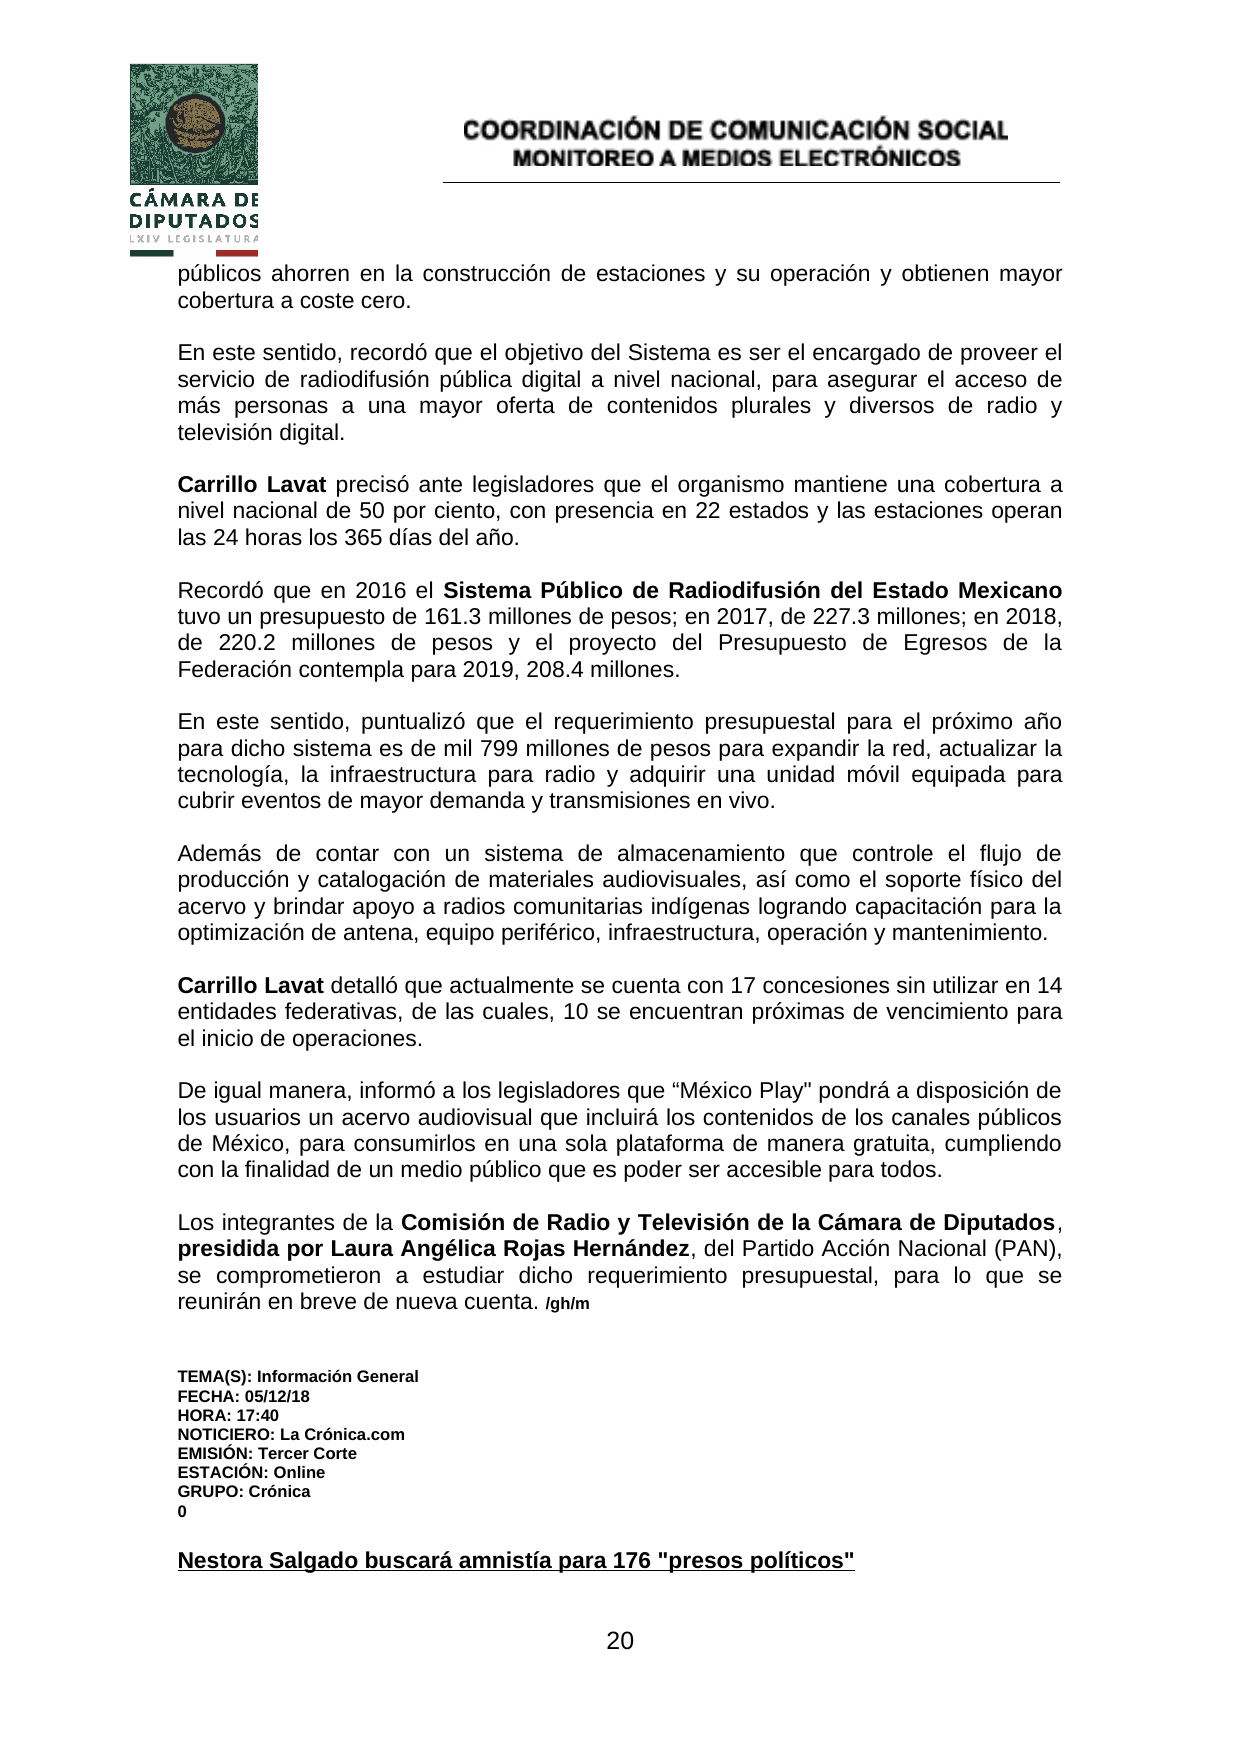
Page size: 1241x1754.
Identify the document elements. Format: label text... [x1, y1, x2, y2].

text Carrillo Lavat detalló que actualmente se cuenta con 17 concesiones sin utilizar en 14 entidades federativas, de las cuales, 10 se encuentran próximas de vencimiento para el inicio de operaciones. [177, 972, 1063, 1051]
text 0 [177, 1501, 1063, 1521]
text FECHA: 05/12/18 [177, 1386, 1063, 1406]
text Nestora Salgado buscará amnistía para 176 "presos políticos" [177, 1547, 1063, 1573]
text NOTICIERO: La Crónica.com [177, 1425, 1063, 1444]
text Recordó que en 2016 el Sistema Público de Radiodifusión del Estado Mexicano tuvo un presupuesto de 161.3 millones de pesos; en 2017, de 227.3 millones; en 2018, de 220.2 millones de pesos y el proyecto del Presupuesto de Egresos de la Federación contempla para 2019, 208.4 millones. [177, 577, 1063, 682]
text En este sentido, recordó que el objetivo del Sistema es ser el encargado de proveer el servicio de radiodifusión pública digital a nivel nacional, para asegurar el acceso de más personas a una mayor oferta de contenidos plurales y diversos de radio y televisión digital. [177, 339, 1063, 445]
picture [126, 60, 258, 258]
picture [464, 115, 1008, 166]
text Los integrantes de la Comisión de Radio y Televisión de la Cámara de Diputados, presidida por Laura Angélica Rojas Hernández, del Partido Acción Nacional (PAN), se comprometieron a estudiar dicho requerimiento presupuestal, para lo que se reunirán en breve de nueva cuenta. /gh/m [177, 1209, 1063, 1314]
text En este sentido, puntualizó que el requerimiento presupuestal para el próximo año para dicho sistema es de mil 799 millones de pesos para expandir la red, actualizar la tecnología, la infraestructura para radio y adquirir una unidad móvil equipada para cubrir eventos de mayor demanda y transmisiones en vivo. [177, 708, 1063, 814]
text GRUPO: Crónica [177, 1482, 1063, 1501]
text De igual manera, informó a los legisladores que “México Play" pondrá a disposición de los usuarios un acervo audiovisual que incluirá los contenidos de los canales públicos de México, para consumirlos en una sola plataforma de manera gratuita, cumpliendo con la finalidad de un medio público que es poder ser accesible para todos. [177, 1077, 1063, 1183]
text TEMA(S): Información General [177, 1367, 1063, 1386]
text Carrillo Lavat precisó ante legisladores que el organismo mantiene una cobertura a nivel nacional de 50 por ciento, con presencia en 22 estados y las estaciones operan las 24 horas los 365 días del año. [177, 471, 1063, 550]
text ESTACIÓN: Online [177, 1463, 1063, 1482]
text EMISIÓN: Tercer Corte [177, 1444, 1063, 1463]
text HORA: 17:40 [177, 1406, 1063, 1425]
text Además de contar con un sistema de almacenamiento que controle el flujo de producción y catalogación de materiales audiovisuales, así como el soporte físico del acervo y brindar apoyo a radios comunitarias indígenas logrando capacitación para la optimización de antena, equipo periférico, infraestructura, operación y mantenimiento. [177, 840, 1063, 946]
